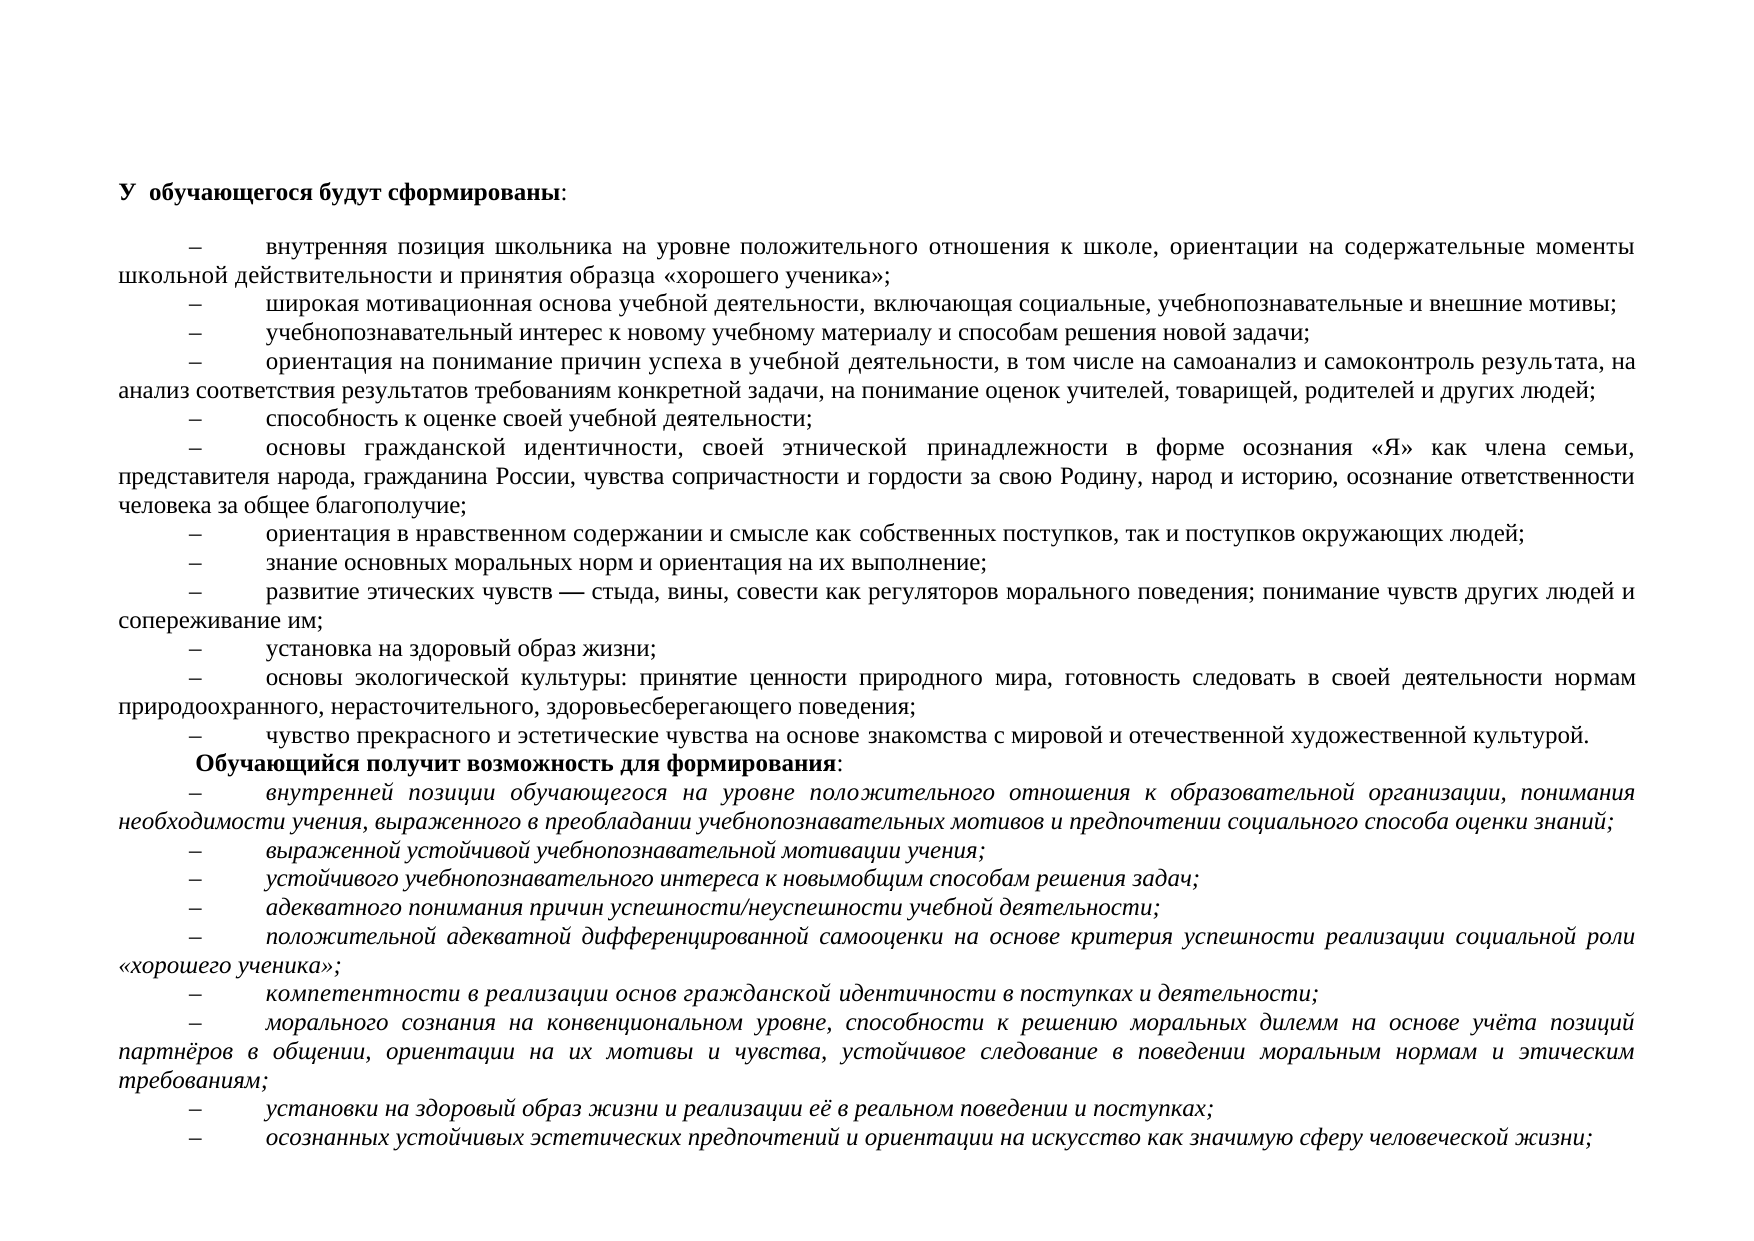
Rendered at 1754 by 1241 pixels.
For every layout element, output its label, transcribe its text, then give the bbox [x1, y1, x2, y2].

list широкая мотивационная основа учебной деятельности, включающая социальные, учебно­познавательные и внешние мотивы; [118, 288, 1636, 317]
list установки на здоровый образ жизни и реализации её в реальном поведении и поступках; [118, 1093, 1636, 1122]
list морального сознания на конвенциональном уровне, способности к решению моральных дилемм на основе учёта позиций партнёров в общении, ориентации на их мотивы и чувства, устойчивое следование в поведении моральным нормам и этическим требованиям; [118, 1007, 1636, 1093]
list ориентация в нравственном содержании и смысле как собственных поступков, так и поступков окружающих людей; [118, 518, 1636, 547]
list основы экологической культуры: принятие ценности природного мира, готовность следовать в своей деятельности нормам природоохранного, нерасточительного, здоровьесберегающего поведения; [118, 662, 1636, 720]
list устойчивого учебно­познавательного интереса к новымобщим способам решения задач; [118, 863, 1636, 892]
text Обучающийся получит возможность для формирования: [118, 748, 1636, 777]
list внутренней позиции обучающегося на уровне положительного отношения к образовательной организации, понимания необходимости учения, выраженного в преобладании учебно­познавательных мотивов и предпочтении социального способа оценки знаний; [118, 777, 1636, 835]
list знание основных моральных норм и ориентация на их выполнение; [118, 547, 1636, 576]
list адекватного понимания причин успешности/неуспешности учебной деятельности; [118, 892, 1636, 921]
list способность к оценке своей учебной деятельности; [118, 403, 1636, 432]
list учебно­познавательный интерес к новому учебному материалу и способам решения новой задачи; [118, 317, 1636, 346]
list ориентация на понимание причин успеха в учебной деятельности, в том числе на самоанализ и самоконтроль результата, на анализ соответствия результатов требованиям конкретной задачи, на понимание оценок учителей, товарищей, родителей и других людей; [118, 346, 1636, 403]
list компетентности в реализации основ гражданской идентичности в поступках и деятельности; [118, 978, 1636, 1007]
list выраженной устойчивой учебно­познавательной мотивации учения; [118, 835, 1636, 863]
list осознанных устойчивых эстетических предпочтений и ориентации на искусство как значимую сферу человеческой жизни; [118, 1122, 1636, 1151]
list положительной адекватной дифференцированной самооценки на основе критерия успешности реализации социальной роли «хорошего ученика»; [118, 921, 1636, 978]
list основы гражданской идентичности, своей этнической принадлежности в форме осознания «Я» как члена семьи, представителя народа, гражданина России, чувства сопричастности и гордости за свою Родину, народ и историю, осознание ответственности человека за общее благополучие; [118, 432, 1636, 518]
list внутренняя позиция школьника на уровне положительного отношения к школе, ориентации на содержательные моменты школьной действительности и принятия образца «хорошего ученика»; [118, 231, 1636, 288]
list развитие этических чувств — стыда, вины, совести как регуляторов морального поведения; понимание чувств других людей и сопереживание им; [118, 576, 1636, 633]
text У обучающегося будут сформированы: [118, 177, 1636, 206]
list установка на здоровый образ жизни; [118, 633, 1636, 662]
list чувство прекрасного и эстетические чувства на основе знакомства с мировой и отечественной художественной культурой. [118, 720, 1636, 748]
